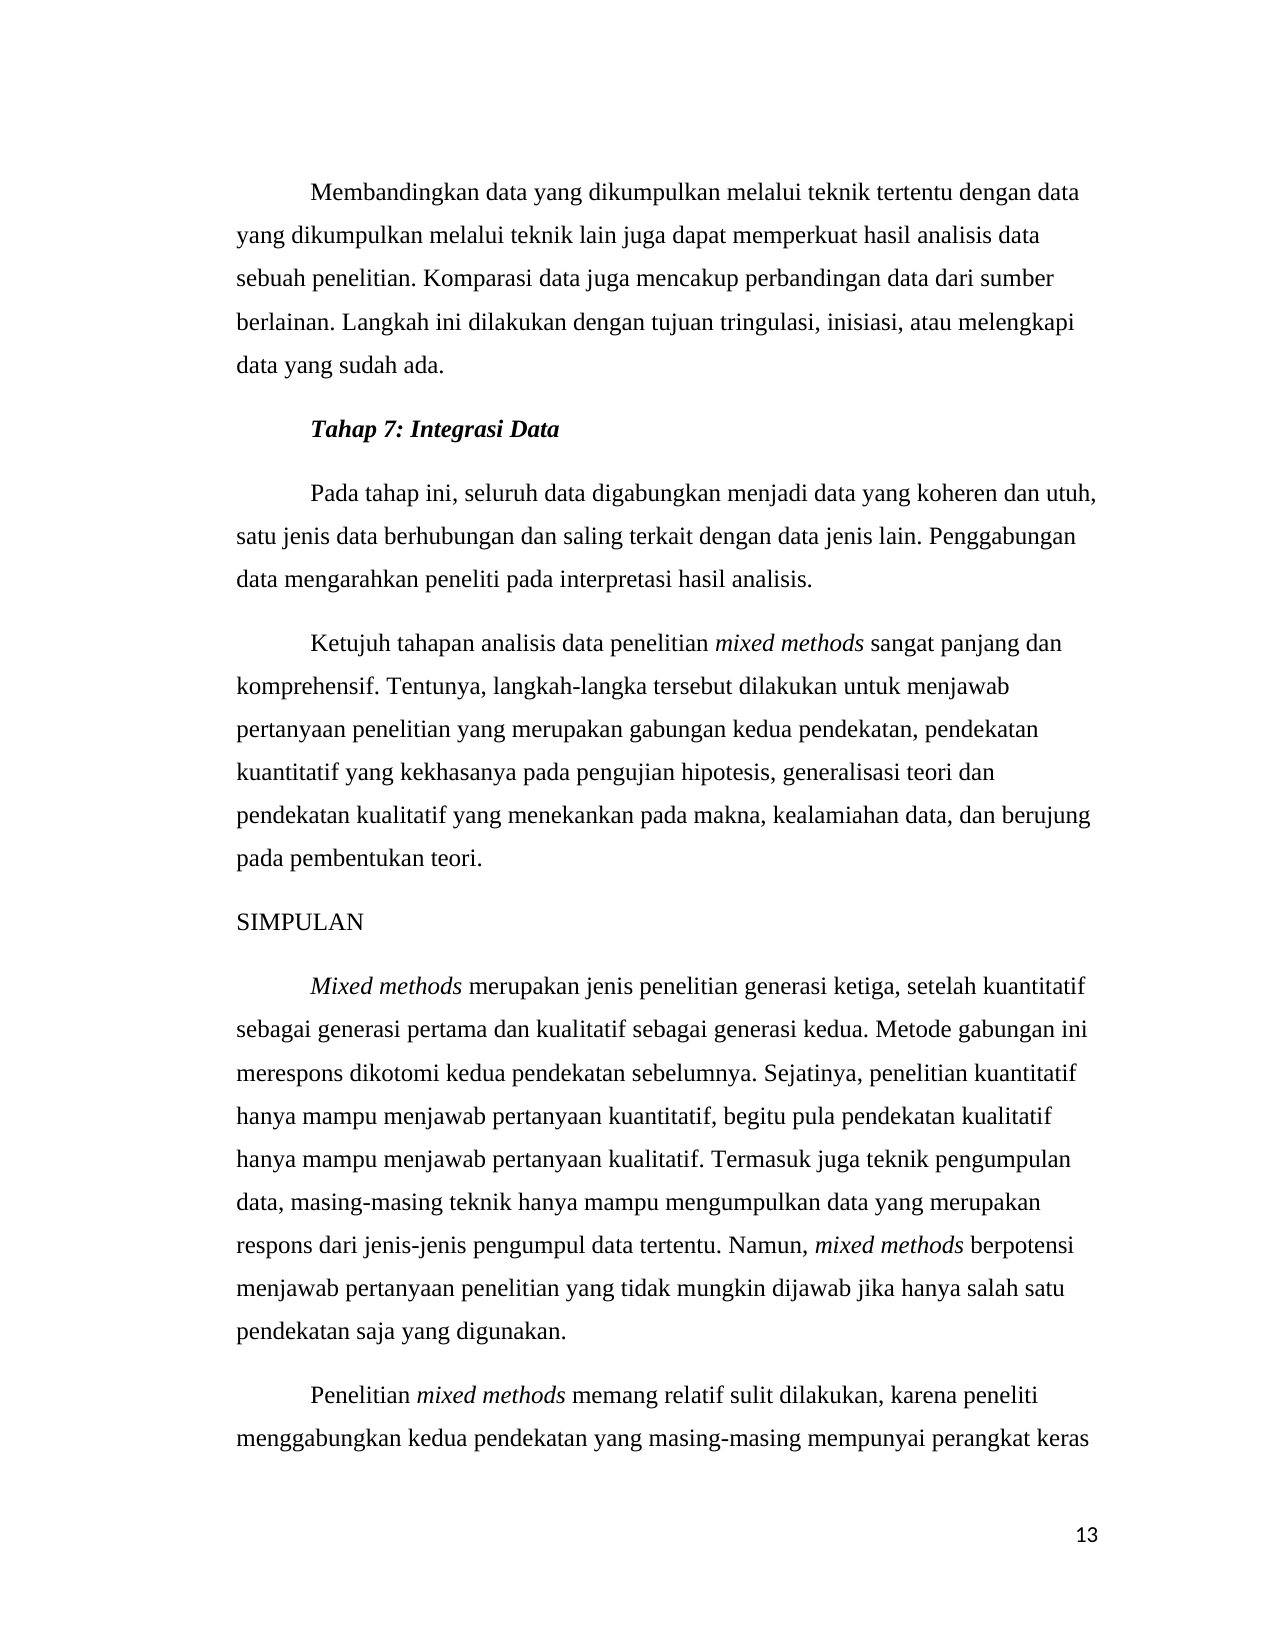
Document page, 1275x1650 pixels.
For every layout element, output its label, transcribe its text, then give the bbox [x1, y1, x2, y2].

text Mixed methods merupakan jenis penelitian generasi ketiga, setelah kuantitatif sebagai generasi pertama dan kualitatif sebagai generasi kedua. Metode gabungan ini merespons dikotomi kedua pendekatan sebelumnya. Sejatinya, penelitian kuantitatif hanya mampu menjawab pertanyaan kuantitatif, begitu pula pendekatan kualitatif hanya mampu menjawab pertanyaan kualitatif. Termasuk juga teknik pengumpulan data, masing-masing teknik hanya mampu mengumpulkan data yang merupakan respons dari jenis-jenis pengumpul data tertentu. Namun, mixed methods berpotensi menjawab pertanyaan penelitian yang tidak mungkin dijawab jika hanya salah satu pendekatan saja yang digunakan. [236, 971, 1098, 1345]
text Membandingkan data yang dikumpulkan melalui teknik tertentu dengan data yang dikumpulkan melalui teknik lain juga dapat memperkuat hasil analisis data sebuah penelitian. Komparasi data juga mencakup perbandingan data dari sumber berlainan. Langkah ini dilakukan dengan tujuan tringulasi, inisiasi, atau melengkapi data yang sudah ada. [236, 177, 1098, 378]
text SIMPULAN [236, 907, 1098, 936]
text Tahap 7: Integrasi Data [236, 414, 1098, 442]
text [236, 1380, 1098, 1452]
text Pada tahap ini, seluruh data digabungkan menjadi data yang koheren dan utuh, satu jenis data berhubungan dan saling terkait dengan data jenis lain. Penggabungan data mengarahkan peneliti pada interpretasi hasil analisis. [236, 478, 1098, 593]
text Ketujuh tahapan analisis data penelitian mixed methods sangat panjang dan komprehensif. Tentunya, langkah-langka tersebut dilakukan untuk menjawab pertanyaan penelitian yang merupakan gabungan kedua pendekatan, pendekatan kuantitatif yang kekhasanya pada pengujian hipotesis, generalisasi teori dan pendekatan kualitatif yang menekankan pada makna, kealamiahan data, dan berujung pada pembentukan teori. [236, 628, 1098, 872]
